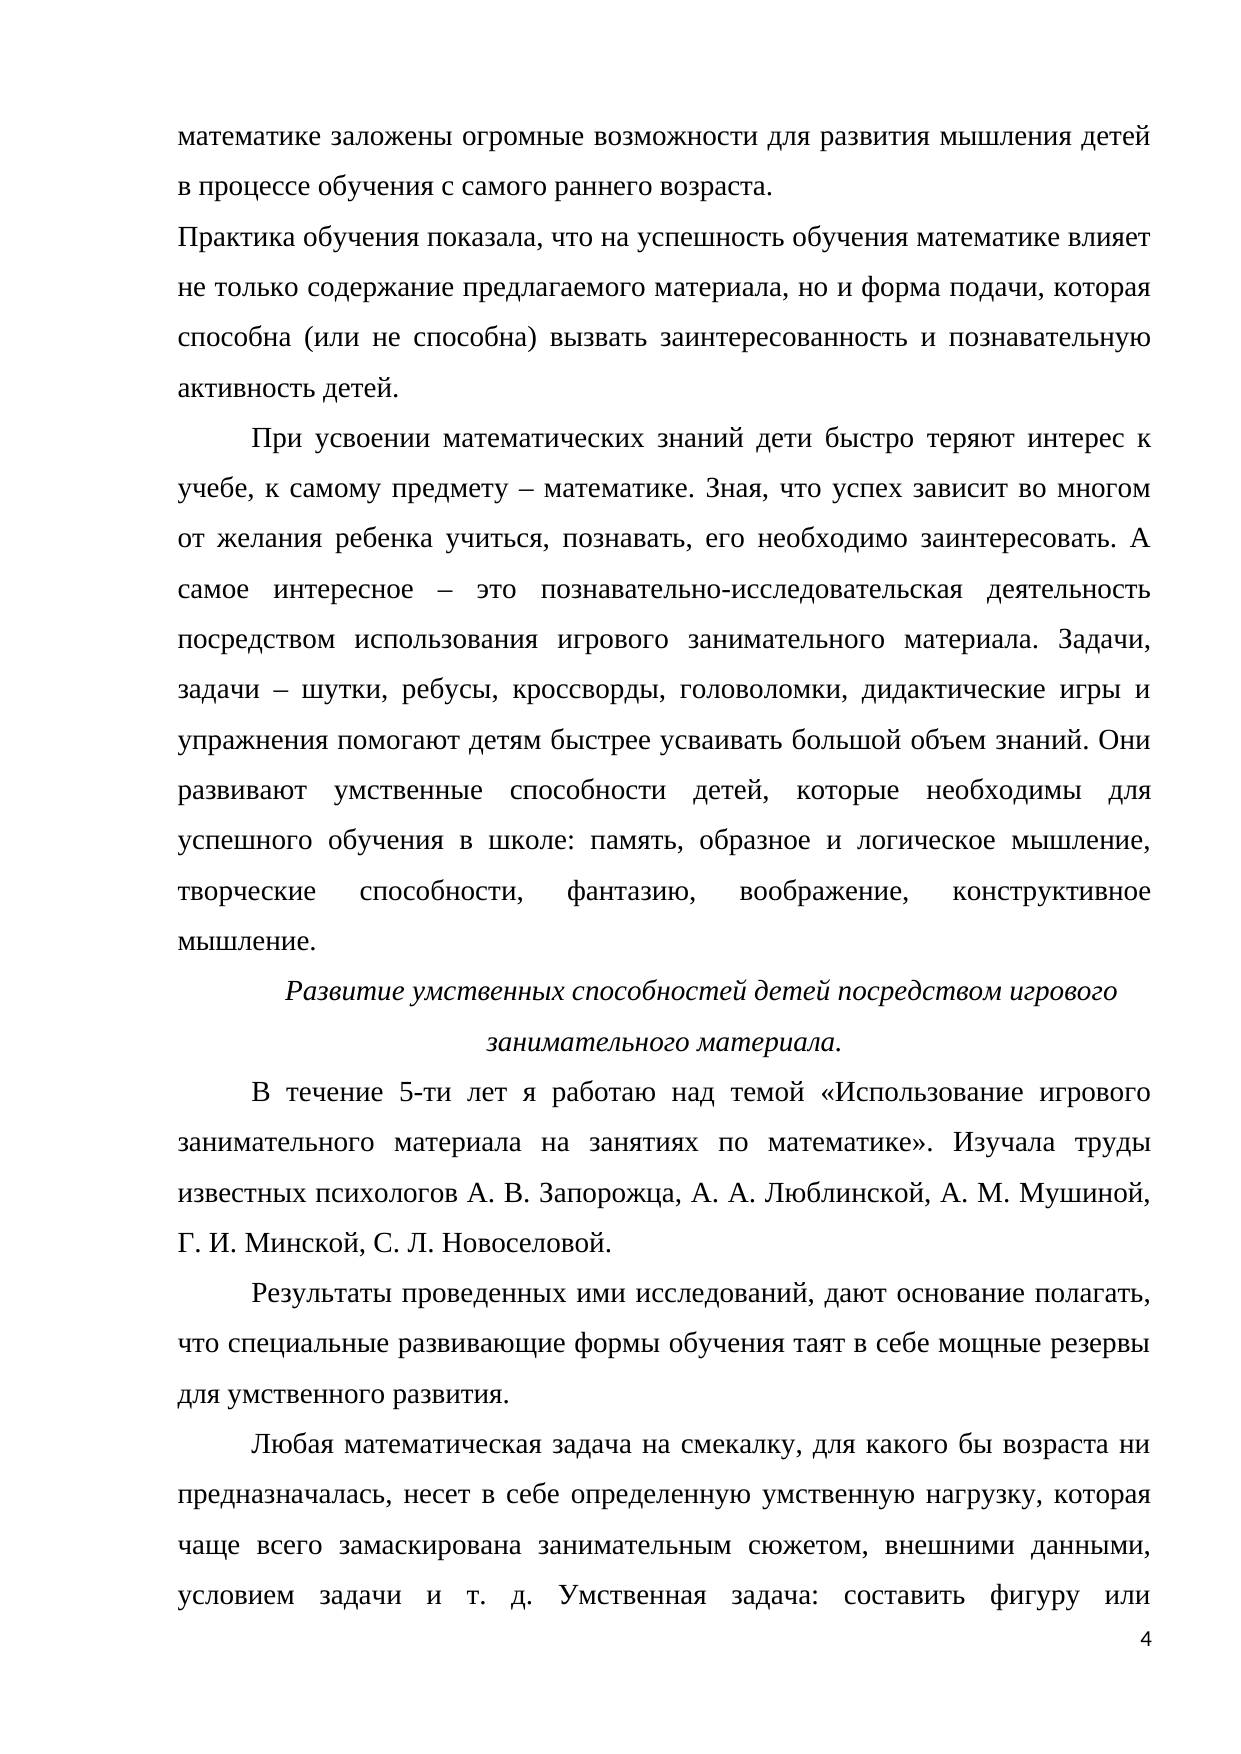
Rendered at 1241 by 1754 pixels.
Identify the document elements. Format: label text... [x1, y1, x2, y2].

text Результаты проведенных ими исследований, дают основание полагать, что специальные развивающие формы обучения таят в себе мощные резервы для умственного развития. [177, 1275, 1152, 1409]
text При усвоении математических знаний дети быстро теряют интерес к учебе, к самому предмету – математике. Зная, что успех зависит во многом от желания ребенка учиться, познавать, его необходимо заинтересовать. А самое интересное – это познавательно-исследовательская деятельность посредством использования игрового занимательного материала. Задачи, задачи – шутки, ребусы, кроссворды, головоломки, дидактические игры и упражнения помогают детям быстрее усваивать большой объем знаний. Они развивают умственные способности детей, которые необходимы для успешного обучения в школе: память, образное и логическое мышление, творческие способности, фантазию, воображение, конструктивное мышление. [177, 420, 1152, 957]
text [177, 1426, 1152, 1611]
text Практика обучения показала, что на успешность обучения математике влияет не только содержание предлагаемого материала, но и форма подачи, которая способна (или не способна) вызвать заинтересованность и познавательную активность детей. [177, 219, 1152, 403]
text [177, 118, 1152, 202]
text В течение 5-ти лет я работаю над темой «Использование игрового занимательного материала на занятиях по математике». Изучала труды известных психологов А. В. Запорожца, А. А. Люблинской, А. М. Мушиной, Г. И. Минской, С. Л. Новоселовой. [177, 1074, 1152, 1258]
text Развитие умственных способностей детей посредством игрового занимательного материала. [177, 973, 1152, 1057]
